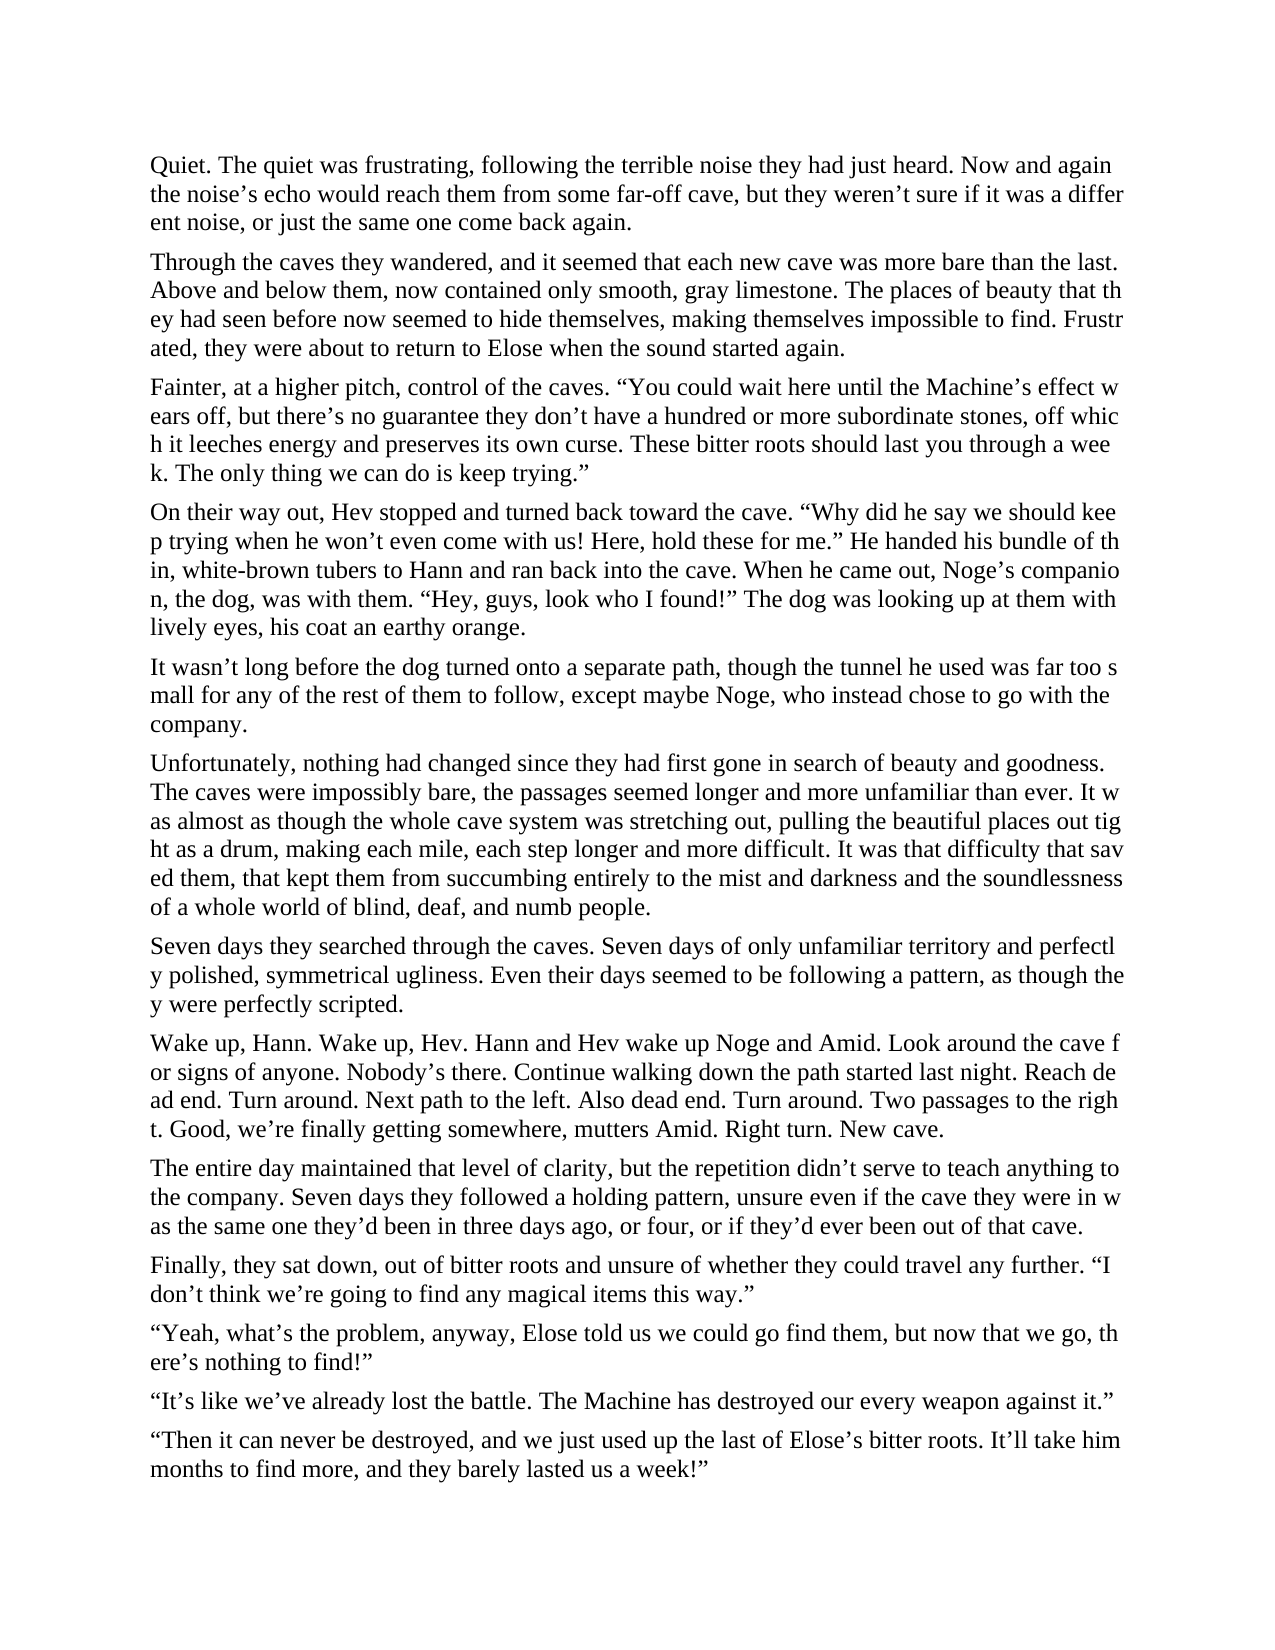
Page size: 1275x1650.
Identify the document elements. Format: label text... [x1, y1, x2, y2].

text Unfortunately, nothing had changed since they had first gone in search of beauty and goodness. The caves were impossibly bare, the passages seemed longer and more unfamiliar than ever. It was almost as though the whole cave system was stretching out, pulling the beautiful places out tight as a drum, making each mile, each step longer and more difficult. It was that difficulty that saved them, that kept them from succumbing entirely to the mist and darkness and the soundlessness of a whole world of blind, deaf, and numb people. [150, 748, 1125, 921]
text It wasn’t long before the dog turned onto a separate path, though the tunnel he used was far too small for any of the rest of them to follow, except maybe Noge, who instead chose to go with the company. [150, 652, 1125, 738]
text On their way out, Hev stopped and turned back toward the cave. “Why did he say we should keep trying when he won’t even come with us! Here, hold these for me.” He handed his bundle of thin, white-brown tubers to Hann and ran back into the cave. When he came out, Noge’s companion, the dog, was with them. “Hey, guys, look who I found!” The dog was looking up at them with lively eyes, his coat an earthy orange. [150, 497, 1125, 641]
text “Then it can never be destroyed, and we just used up the last of Elose’s bitter roots. It’ll take him months to find more, and they barely lasted us a week!” [150, 1425, 1125, 1482]
text Through the caves they wandered, and it seemed that each new cave was more bare than the last. Above and below them, now contained only smooth, gray limestone. The places of beauty that they had seen before now seemed to hide themselves, making themselves impossible to find. Frustrated, they were about to return to Elose when the sound started again. [150, 247, 1125, 362]
text Wake up, Hann. Wake up, Hev. Hann and Hev wake up Noge and Amid. Look around the cave for signs of anyone. Nobody’s there. Continue walking down the path started last night. Reach dead end. Turn around. Next path to the left. Also dead end. Turn around. Two passages to the right. Good, we’re finally getting somewhere, mutters Amid. Right turn. New cave. [150, 1028, 1125, 1143]
text “It’s like we’ve already lost the battle. The Machine has destroyed our every weapon against it.” [150, 1386, 1125, 1414]
text Fainter, at a higher pitch, control of the caves. “You could wait here until the Machine’s effect wears off, but there’s no guarantee they don’t have a hundred or more subordinate stones, off which it leeches energy and preserves its own curse. These bitter roots should last you through a week. The only thing we can do is keep trying.” [150, 372, 1125, 487]
text The entire day maintained that level of clarity, but the repetition didn’t serve to teach anything to the company. Seven days they followed a holding pattern, unsure even if the cave they were in was the same one they’d been in three days ago, or four, or if they’d ever been out of that cave. [150, 1153, 1125, 1239]
text Finally, they sat down, out of bitter roots and unsure of whether they could travel any further. “I don’t think we’re going to find any magical items this way.” [150, 1250, 1125, 1307]
text Quiet. The quiet was frustrating, following the terrible noise they had just heard. Now and again the noise’s echo would reach them from some far-off cave, but they weren’t sure if it was a different noise, or just the same one come back again. [150, 150, 1125, 236]
text “Yeah, what’s the problem, anyway, Elose told us we could go find them, but now that we go, there’s nothing to find!” [150, 1318, 1125, 1375]
text Seven days they searched through the caves. Seven days of only unfamiliar territory and perfectly polished, symmetrical ugliness. Even their days seemed to be following a pattern, as though they were perfectly scripted. [150, 931, 1125, 1017]
